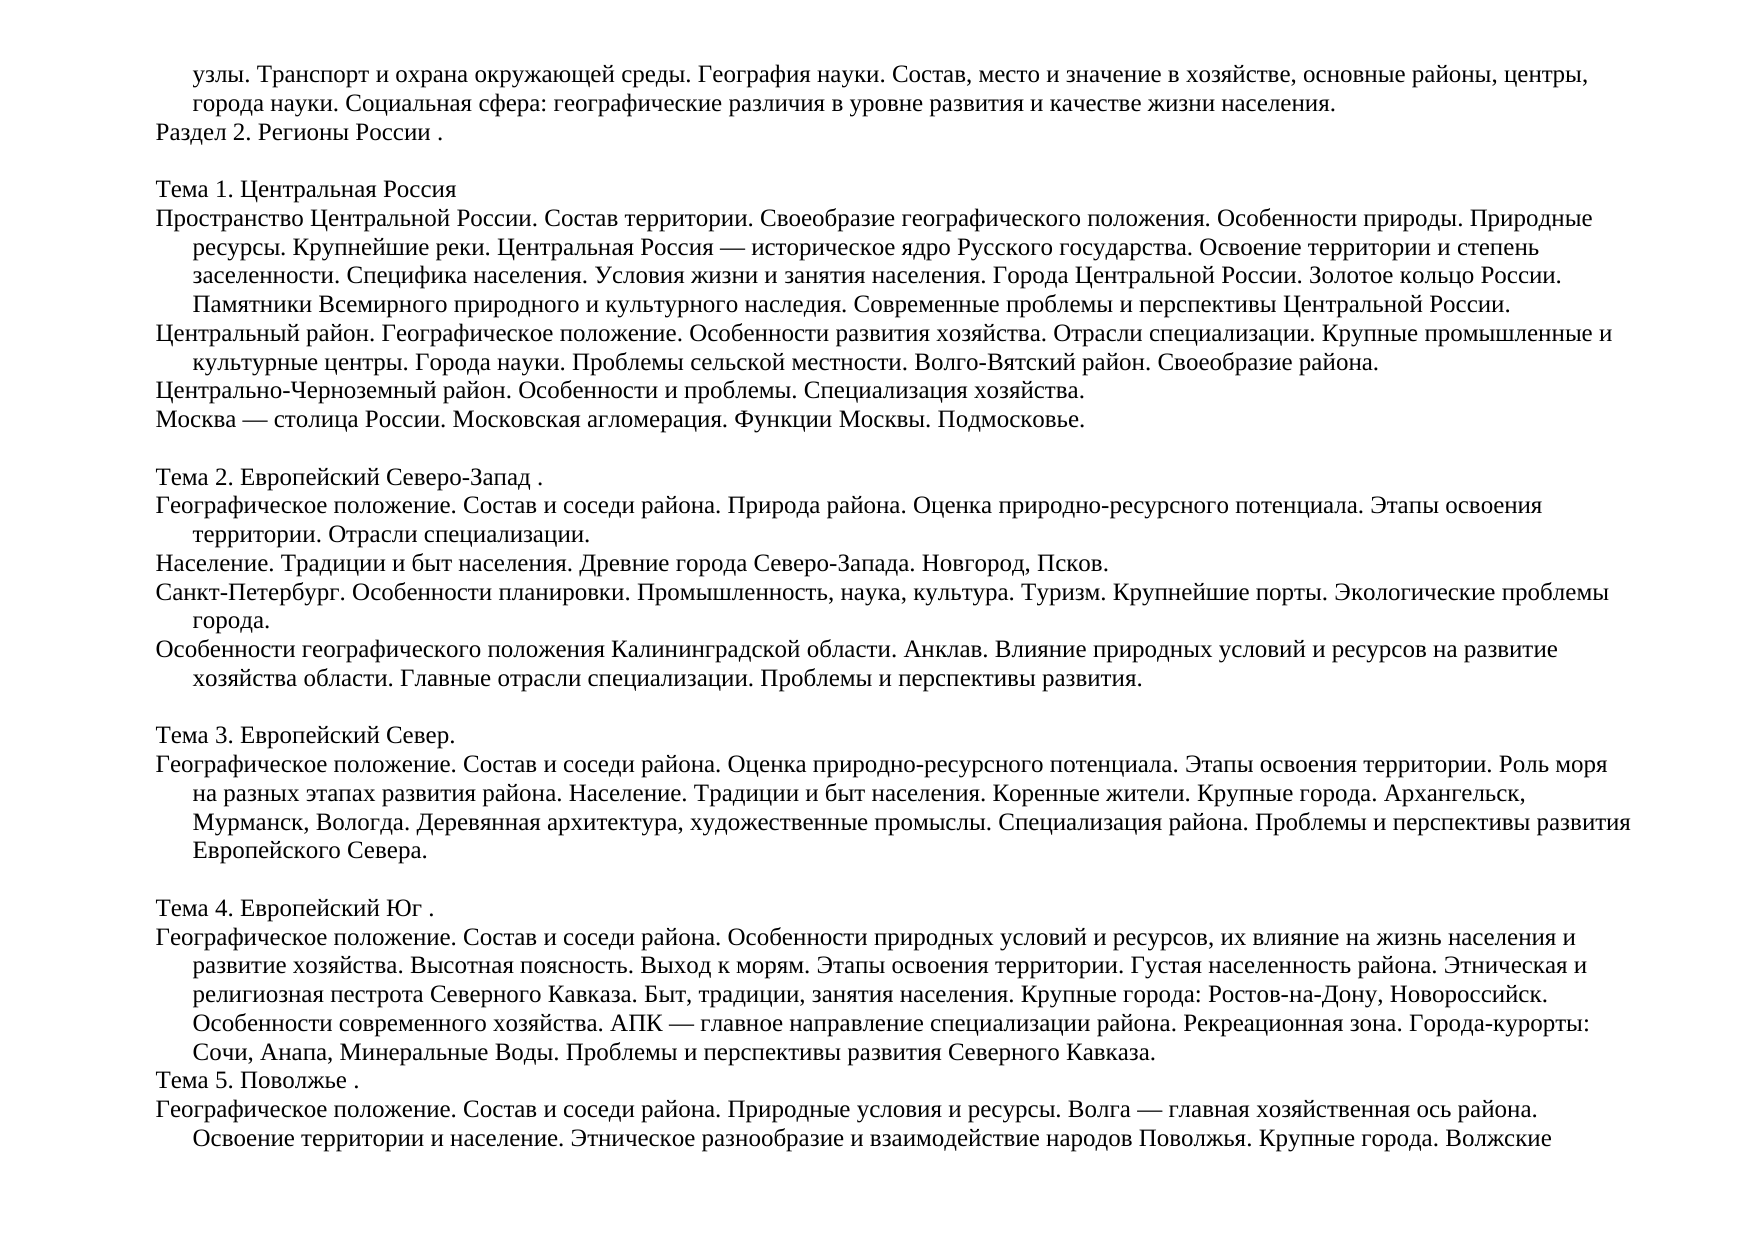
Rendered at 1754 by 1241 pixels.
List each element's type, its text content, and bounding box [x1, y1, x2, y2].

text Тема 5. Поволжье . [155, 1065, 1636, 1094]
text Санкт-Петербург. Особенности планировки. Промышленность, наука, культура. Туризм. Крупнейшие порты. Экологические проблемы города. [155, 577, 1636, 634]
text Центральный район. Географическое положение. Особенности развития хозяйства. Отрасли специализации. Крупные промышленные и культурные центры. Города науки. Проблемы сельской местности. Волго-Вятский район. Своеобразие района. [155, 318, 1636, 375]
text Географическое положение. Состав и соседи района. Природа района. Оценка природно-ресурсного потенциала. Этапы освоения территории. Отрасли специализации. [155, 490, 1636, 548]
text Тема 4. Европейский Юг . [155, 893, 1636, 922]
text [155, 1094, 1636, 1152]
text Географическое положение. Состав и соседи района. Особенности природных условий и ресурсов, их влияние на жизнь населения и развитие хозяйства. Высотная поясность. Выход к морям. Этапы освоения территории. Густая населенность района. Этническая и религиозная пестрота Северного Кавказа. Быт, традиции, занятия населения. Крупные города: Ростов-на-Дону, Новороссийск. Особенности современного хозяйства. АПК — главное направление специализации района. Рекреационная зона. Города-курорты: Сочи, Анапа, Минеральные Воды. Проблемы и перспективы развития Северного Кавказа. [155, 922, 1636, 1065]
text Центрально-Черноземный район. Особенности и проблемы. Специализация хозяйства. [155, 375, 1636, 404]
text Москва — столица России. Московская агломерация. Функции Москвы. Подмосковье. [155, 404, 1636, 433]
text Географическое положение. Состав и соседи района. Оценка природно-ресурсного потенциала. Этапы освоения территории. Роль моря на разных этапах развития района. Население. Традиции и быт населения. Коренные жители. Крупные города. Архангельск, Мурманск, Вологда. Деревянная архитектура, художественные промыслы. Специализация района. Проблемы и перспективы развития Европейского Севера. [155, 749, 1636, 864]
text Тема 3. Европейский Север. [155, 720, 1636, 749]
text Особенности географического положения Калининградской области. Анклав. Влияние природных условий и ресурсов на развитие хозяйства области. Главные отрасли специализации. Проблемы и перспективы развития. [155, 634, 1636, 692]
text Тема 2. Европейский Северо-Запад . [155, 462, 1636, 490]
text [155, 59, 1636, 117]
text Население. Традиции и быт населения. Древние города Северо-Запада. Новгород, Псков. [155, 548, 1636, 577]
text Раздел 2. Регионы России . [155, 117, 1636, 145]
text Тема 1. Центральная Россия [155, 174, 1636, 203]
text Пространство Центральной России. Состав территории. Своеобразие географического положения. Особенности природы. Природные ресурсы. Крупнейшие реки. Центральная Россия — историческое ядро Русского государства. Освоение территории и степень заселенности. Специфика населения. Условия жизни и занятия населения. Города Центральной России. Золотое кольцо России. Памятники Всемирного природного и культурного наследия. Современные проблемы и перспективы Центральной России. [155, 203, 1636, 318]
